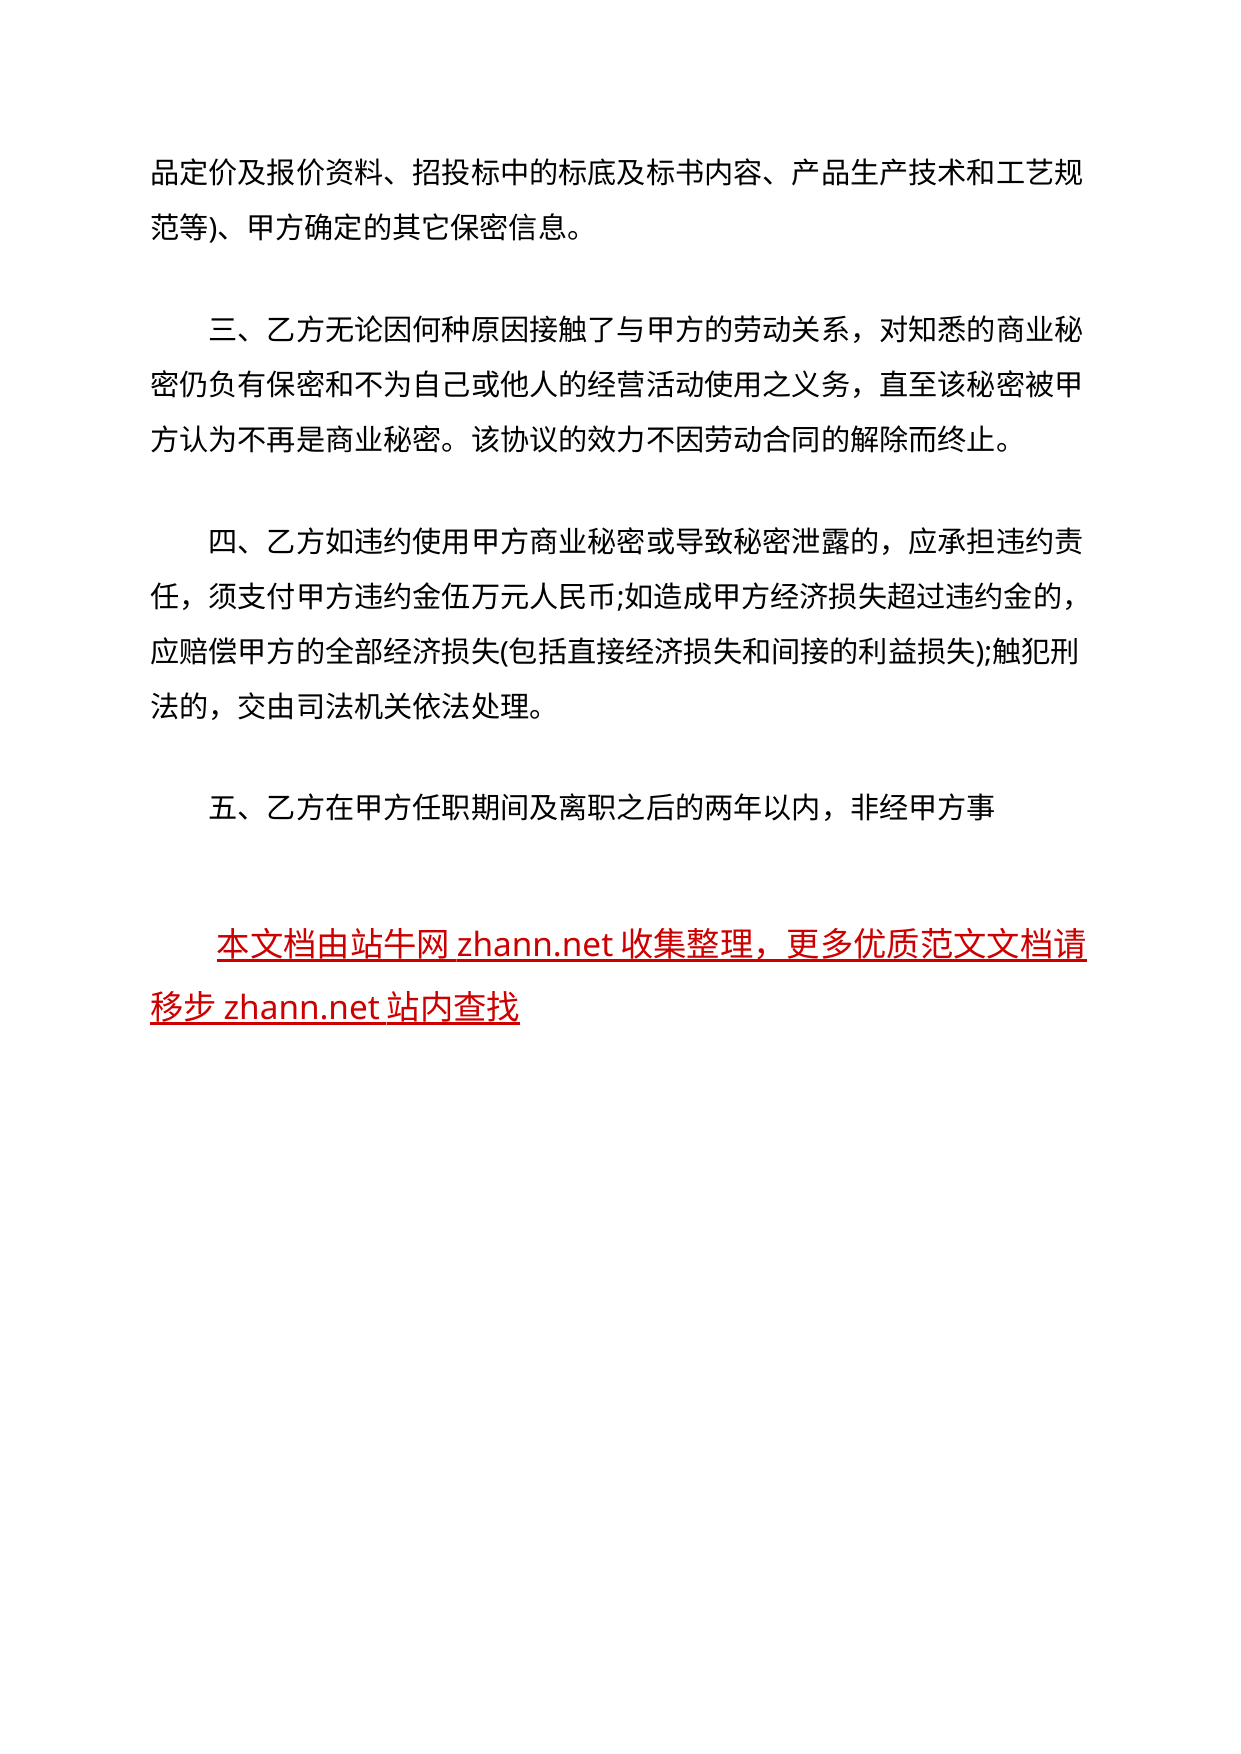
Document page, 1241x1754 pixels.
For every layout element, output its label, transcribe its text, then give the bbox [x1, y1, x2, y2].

text 五、乙方在甲方任职期间及离职之后的两年以内，非经甲方事 [150, 785, 1090, 827]
text 本文档由站牛网zhann.net收集整理，更多优质范文文档请移步zhann.net站内查找 [150, 918, 1090, 1029]
text 四、乙方如违约使用甲方商业秘密或导致秘密泄露的，应承担违约责任，须支付甲方违约金伍万元人民币;如造成甲方经济损失超过违约金的，应赔偿甲方的全部经济损失(包括直接经济损失和间接的利益损失);触犯刑法的，交由司法机关依法处理。 [150, 518, 1090, 726]
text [150, 150, 1090, 247]
text 三、乙方无论因何种原因接触了与甲方的劳动关系，对知悉的商业秘密仍负有保密和不为自己或他人的经营活动使用之义务，直至该秘密被甲方认为不再是商业秘密。该协议的效力不因劳动合同的解除而终止。 [150, 307, 1090, 459]
